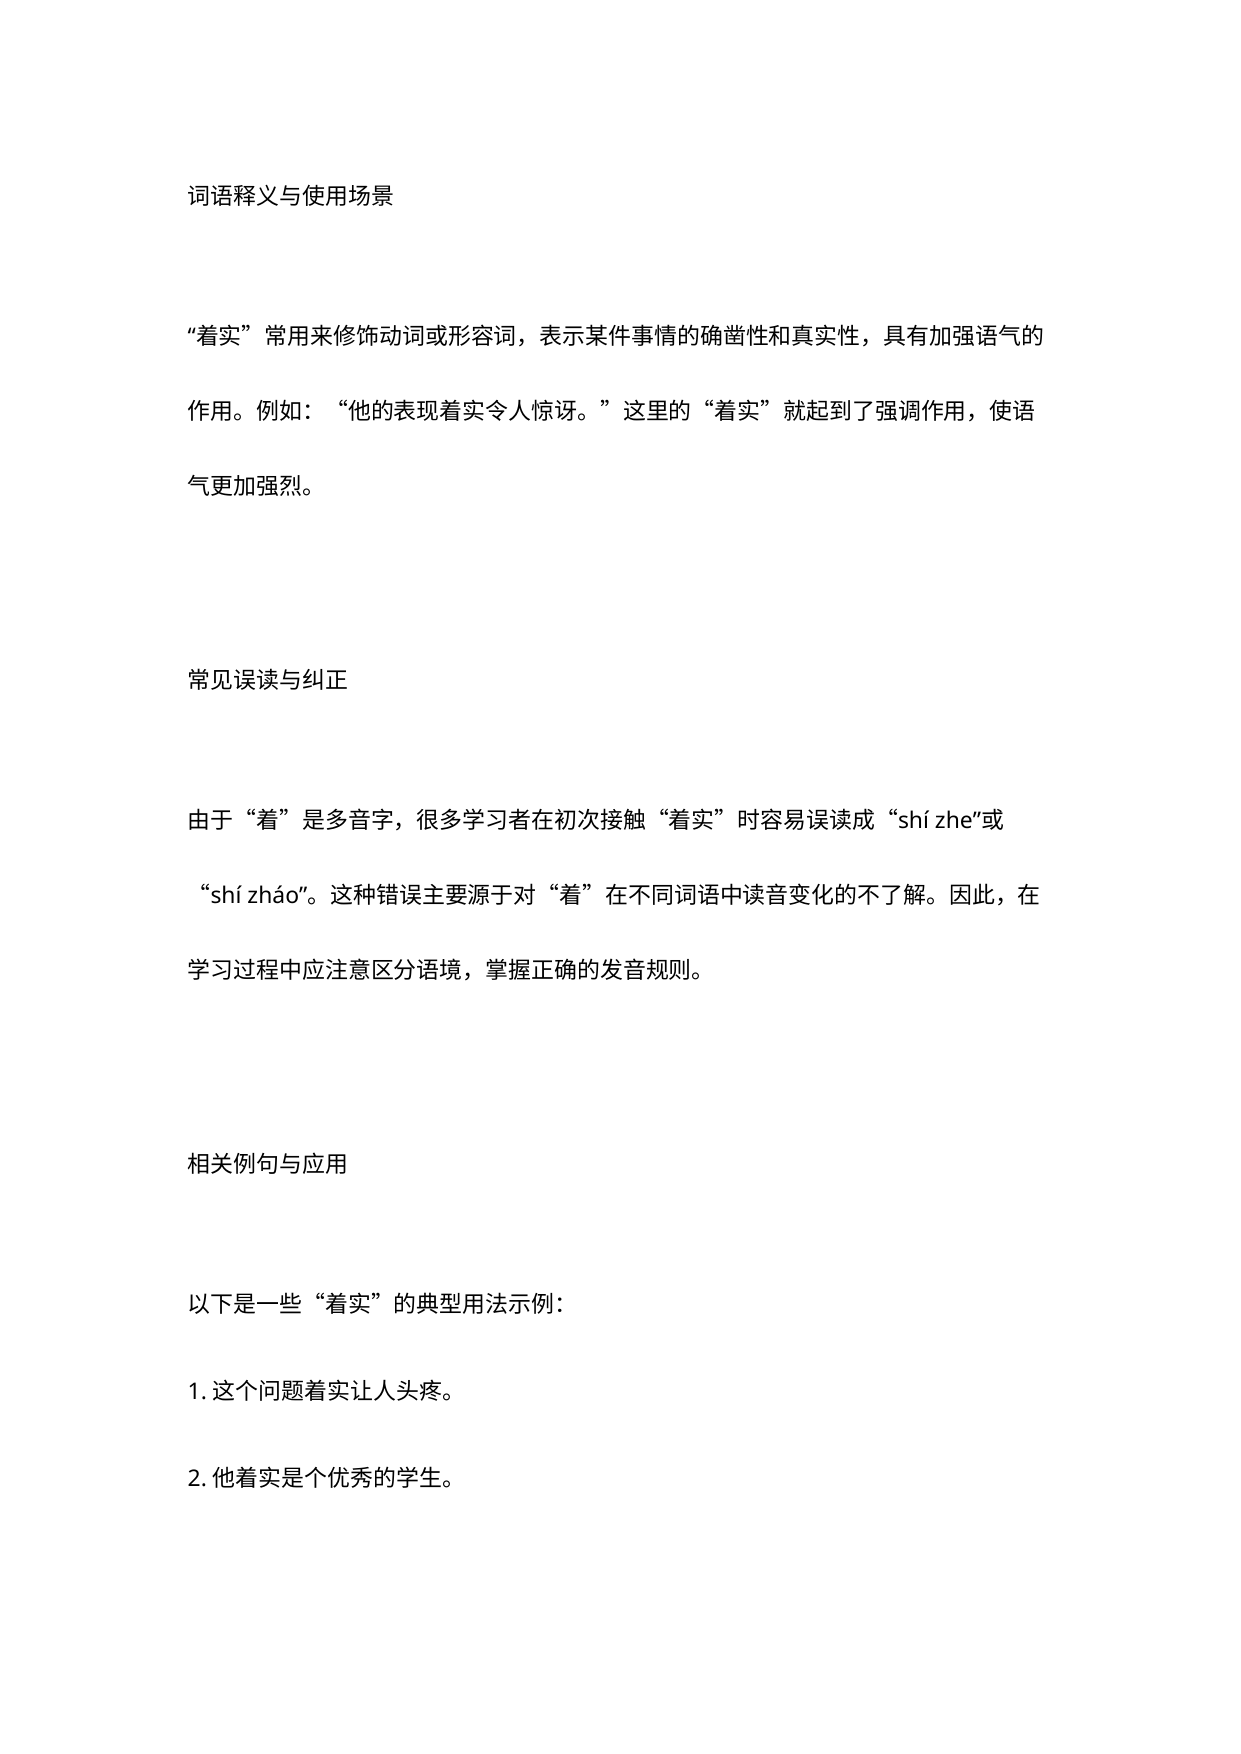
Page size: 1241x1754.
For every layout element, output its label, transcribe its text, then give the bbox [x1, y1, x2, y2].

text 2. 他着实是个优秀的学生。 [187, 1444, 1053, 1509]
text “着实”常用来修饰动词或形容词，表示某件事情的确凿性和真实性，具有加强语气的作用。例如：“他的表现着实令人惊讶。”这里的“着实”就起到了强调作用，使语气更加强烈。 [187, 302, 1053, 517]
text 以下是一些“着实”的典型用法示例： [187, 1271, 1053, 1336]
text 词语释义与使用场景 [187, 162, 1053, 227]
text 1. 这个问题着实让人头疼。 [187, 1357, 1053, 1422]
text 常见误读与纠正 [187, 646, 1053, 711]
text 由于“着”是多音字，很多学习者在初次接触“着实”时容易误读成“shí zhe”或“shí zháo”。这种错误主要源于对“着”在不同词语中读音变化的不了解。因此，在学习过程中应注意区分语境，掌握正确的发音规则。 [187, 786, 1053, 1001]
text 相关例句与应用 [187, 1130, 1053, 1195]
